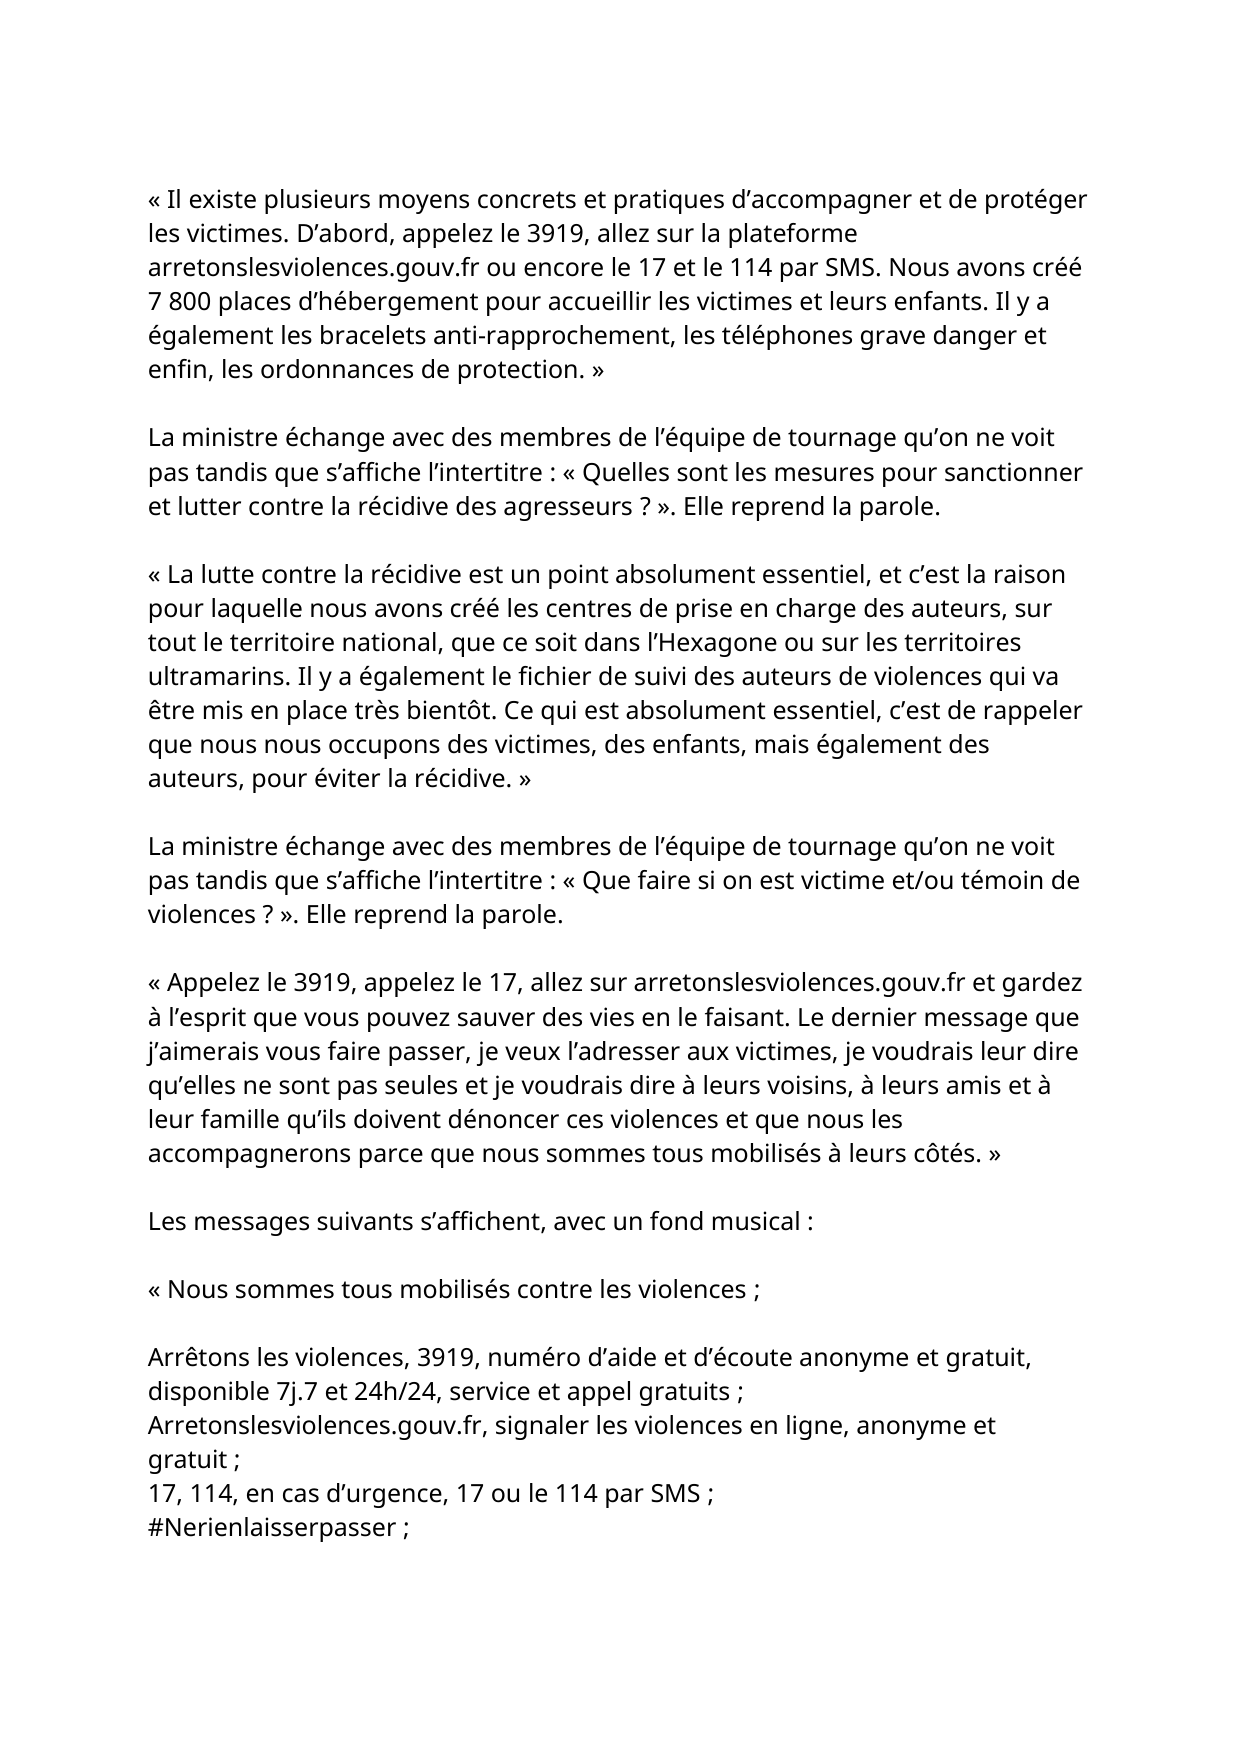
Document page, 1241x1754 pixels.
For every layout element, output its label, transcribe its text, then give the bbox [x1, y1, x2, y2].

text « La lutte contre la récidive est un point absolument essentiel, et c’est la raison pour laquelle nous avons créé les centres de prise en charge des auteurs, sur tout le territoire national, que ce soit dans l’Hexagone ou sur les territoires ultramarins. Il y a également le fichier de suivi des auteurs de violences qui va être mis en place très bientôt. Ce qui est absolument essentiel, c’est de rappeler que nous nous occupons des victimes, des enfants, mais également des auteurs, pour éviter la récidive. » [148, 556, 1093, 795]
text « Nous sommes tous mobilisés contre les violences ; [148, 1272, 1093, 1306]
text #Nerienlaisserpasser ; [148, 1510, 1093, 1544]
text La ministre échange avec des membres de l’équipe de tournage qu’on ne voit pas tandis que s’affiche l’intertitre : « Que faire si on est victime et/ou témoin de violences ? ». Elle reprend la parole. [148, 829, 1093, 931]
text Les messages suivants s’affichent, avec un fond musical : [148, 1203, 1093, 1238]
text La ministre échange avec des membres de l’équipe de tournage qu’on ne voit pas tandis que s’affiche l’intertitre : « Quelles sont les mesures pour sanctionner et lutter contre la récidive des agresseurs ? ». Elle reprend la parole. [148, 420, 1093, 522]
text 17, 114, en cas d’urgence, 17 ou le 114 par SMS ; [148, 1476, 1093, 1510]
text Arrêtons les violences, 3919, numéro d’aide et d’écoute anonyme et gratuit, disponible 7j.7 et 24h/24, service et appel gratuits ; [148, 1340, 1093, 1408]
text « Il existe plusieurs moyens concrets et pratiques d’accompagner et de protéger les victimes. D’abord, appelez le 3919, allez sur la plateforme arretonslesviolences.gouv.fr ou encore le 17 et le 114 par SMS. Nous avons créé 7 800 places d’hébergement pour accueillir les victimes et leurs enfants. Il y a également les bracelets anti-rapprochement, les téléphones grave danger et enfin, les ordonnances de protection. » [148, 182, 1093, 386]
text Arretonslesviolences.gouv.fr, signaler les violences en ligne, anonyme et gratuit ; [148, 1408, 1093, 1476]
text « Appelez le 3919, appelez le 17, allez sur arretonslesviolences.gouv.fr et gardez à l’esprit que vous pouvez sauver des vies en le faisant. Le dernier message que j’aimerais vous faire passer, je veux l’adresser aux victimes, je voudrais leur dire qu’elles ne sont pas seules et je voudrais dire à leurs voisins, à leurs amis et à leur famille qu’ils doivent dénoncer ces violences et que nous les accompagnerons parce que nous sommes tous mobilisés à leurs côtés. » [148, 965, 1093, 1169]
